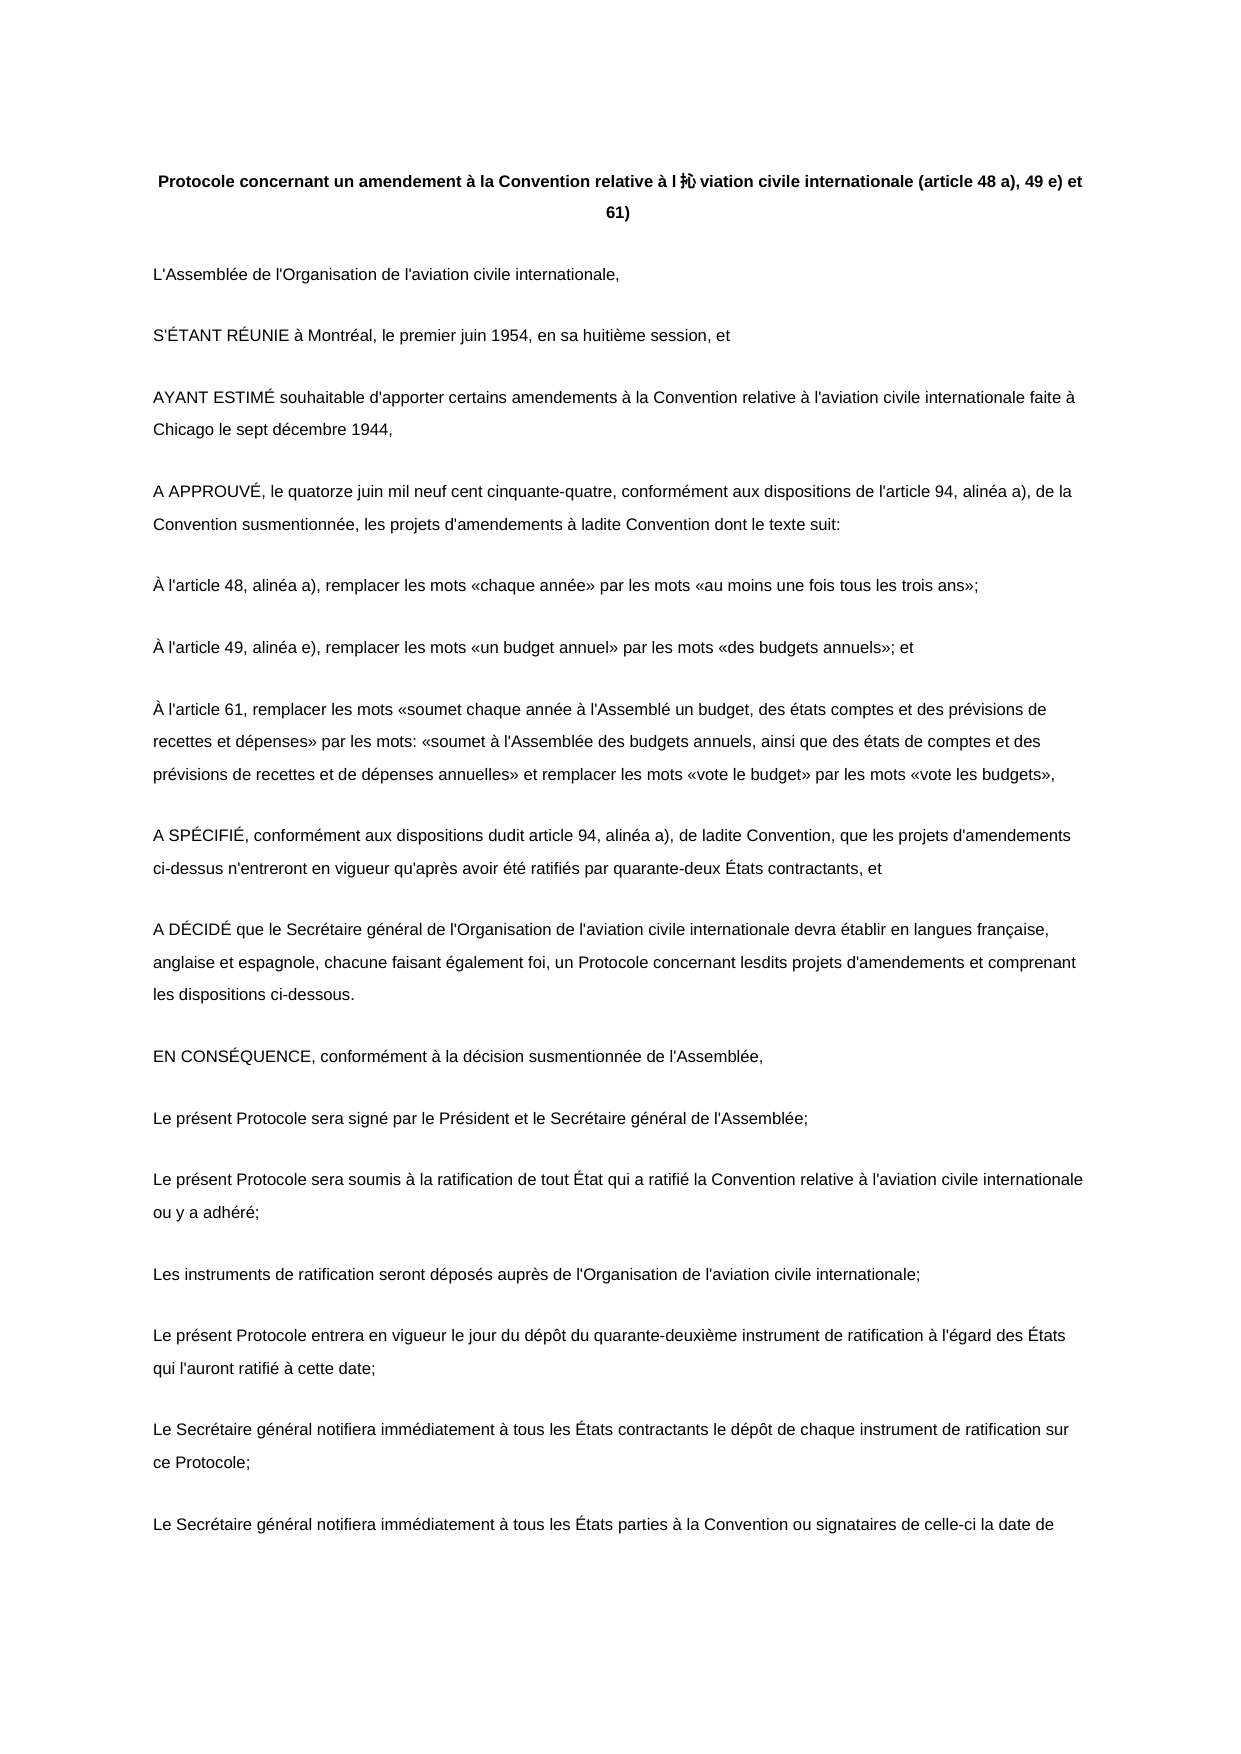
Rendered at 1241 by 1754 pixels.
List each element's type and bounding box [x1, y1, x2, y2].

table_header [188, 162, 1053, 1542]
